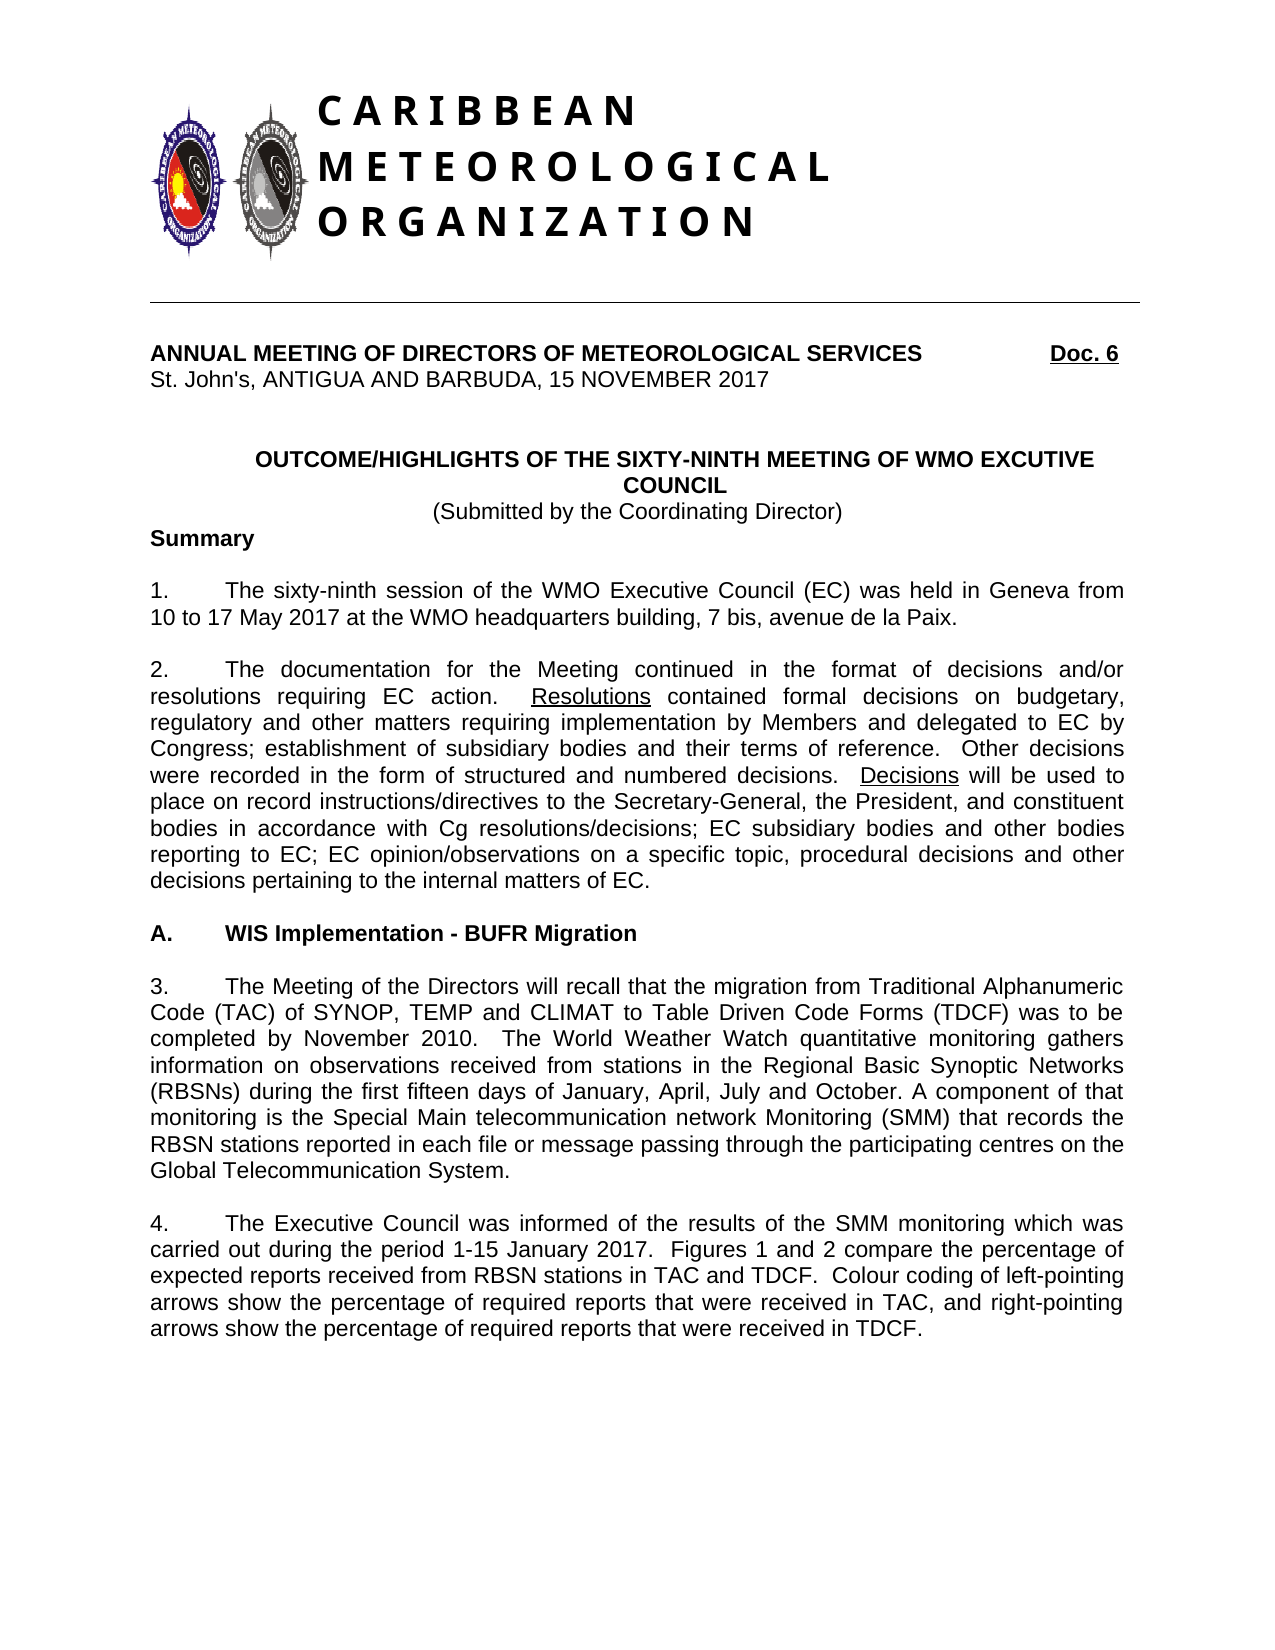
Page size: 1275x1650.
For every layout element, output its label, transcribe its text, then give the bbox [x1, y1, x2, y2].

text 3. The Meeting of the Directors will recall that the migration from Traditional Alphanumeric Code (TAC) of SYNOP, TEMP and CLIMAT to Table Driven Code Forms (TDCF) was to be completed by November 2010. The World Weather Watch quantitative monitoring gathers information on observations received from stations in the Regional Basic Synoptic Networks (RBSNs) during the first fifteen days of January, April, July and October. A component of that monitoring is the Special Main telecommunication network Monitoring (SMM) that records the RBSN stations reported in each file or message passing through the participating centres on the Global Telecommunication System. [150, 973, 1125, 1183]
text St. John's, ANTIGUA AND BARBUDA, 15 NOVEMBER 2017 [150, 366, 1125, 393]
text 4. The Executive Council was informed of the results of the SMM monitoring which was carried out during the period 1-15 January 2017. Figures 1 and 2 compare the percentage of expected reports received from RBSN stations in TAC and TDCF. Colour coding of left-pointing arrows show the percentage of required reports that were received in TAC, and right-pointing arrows show the percentage of required reports that were received in TDCF. [150, 1210, 1125, 1342]
text ANNUAL MEETING OF DIRECTORS OF METEOROLOGICAL SERVICES Doc. 6 [150, 340, 1124, 366]
text 2. The documentation for the Meeting continued in the format of decisions and/or resolutions requiring EC action. Resolutions contained formal decisions on budgetary, regulatory and other matters requiring implementation by Members and delegated to EC by Congress; establishment of subsidiary bodies and their terms of reference. Other decisions were recorded in the form of structured and numbered decisions. Decisions will be used to place on record instructions/directives to the Secretary-General, the President, and constituent bodies in accordance with Cg resolutions/decisions; EC subsidiary bodies and other bodies reporting to EC; EC opinion/observations on a specific topic, procedural decisions and other decisions pertaining to the internal matters of EC. [150, 656, 1125, 893]
text OUTCOME/HIGHLIGHTS OF THE SIXTY-NINTH MEETING OF WMO EXCUTIVE COUNCIL [225, 446, 1125, 498]
text 1. The sixty-ninth session of the WMO Executive Council (EC) was held in Geneva from 10 to 17 May 2017 at the WMO headquarters building, 7 bis, avenue de la Paix. [150, 577, 1125, 630]
text (Submitted by the Coordinating Director) [150, 498, 1125, 524]
text A. WIS Implementation - BUFR Migration [150, 920, 1125, 946]
text Summary [150, 524, 1125, 551]
